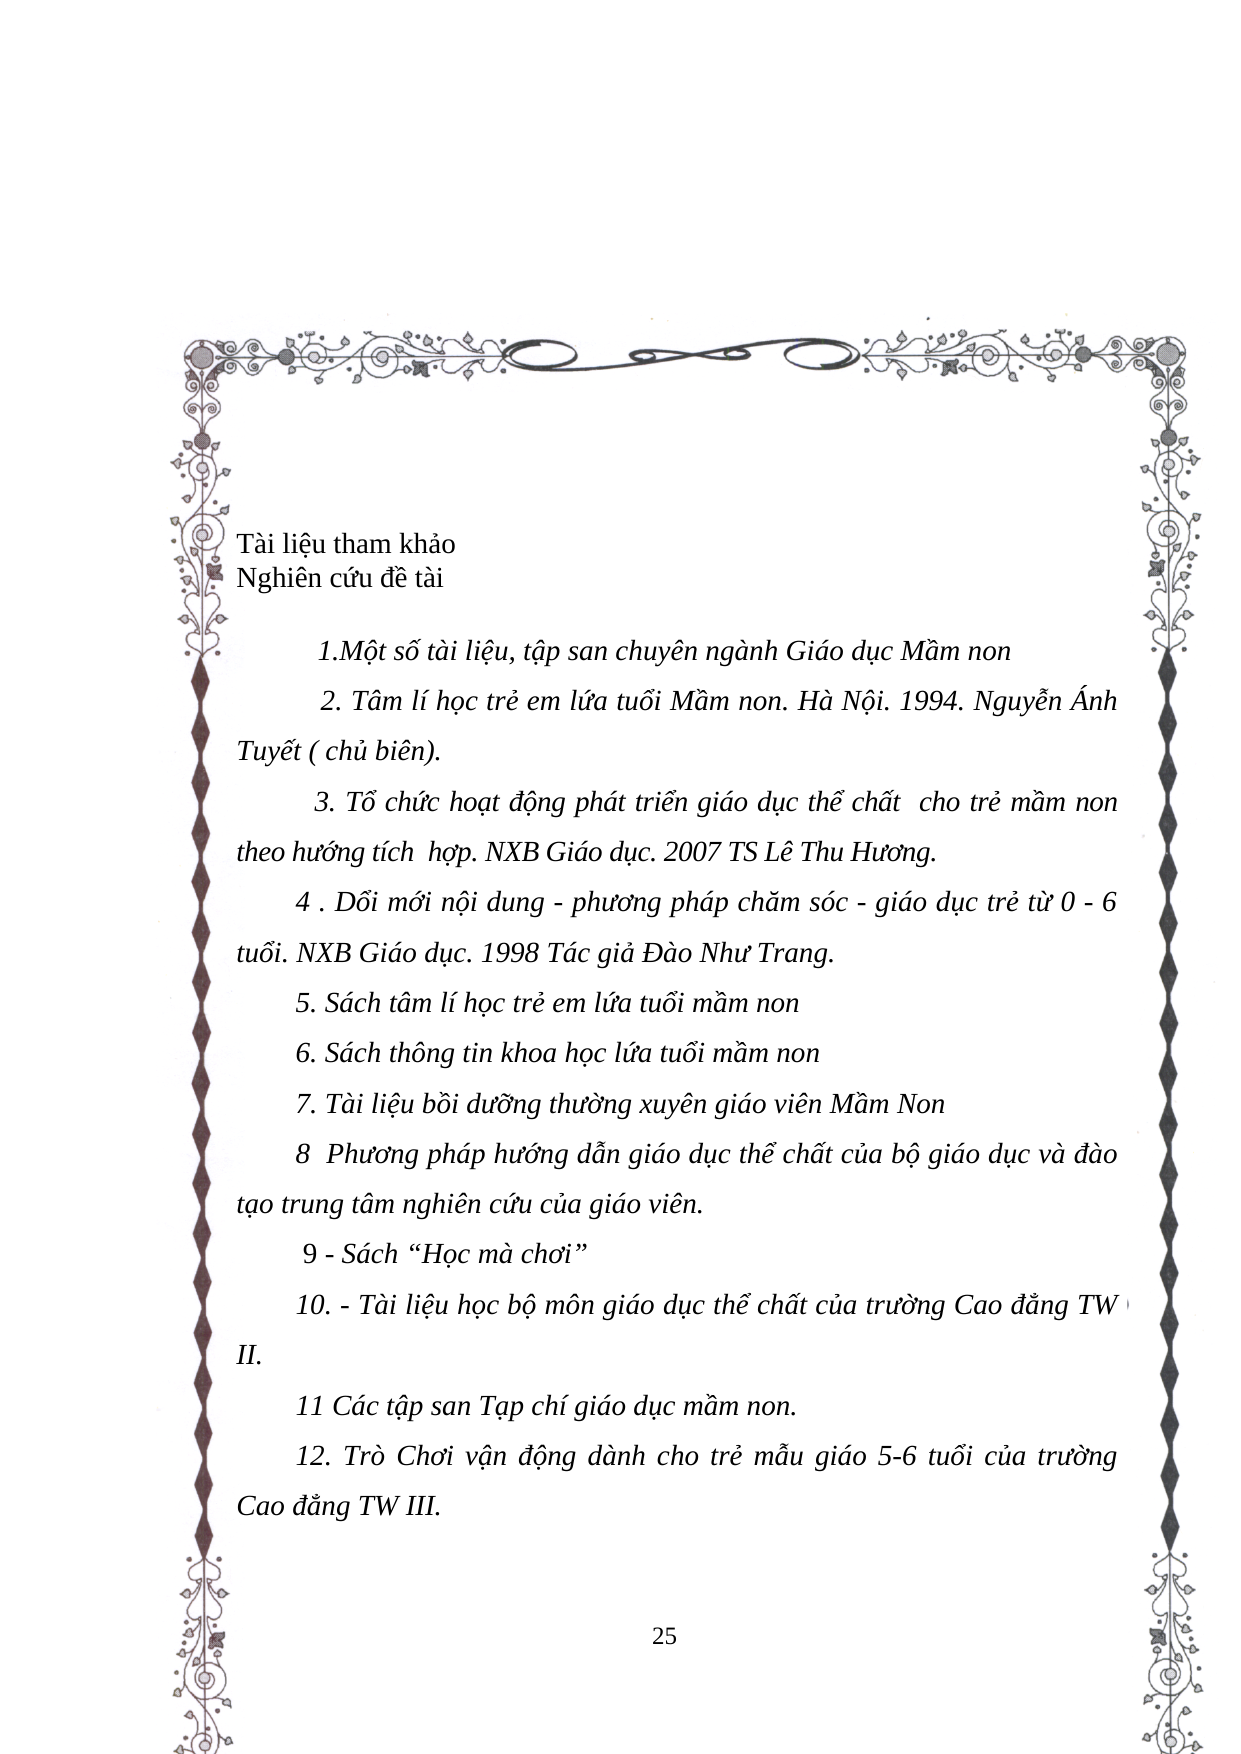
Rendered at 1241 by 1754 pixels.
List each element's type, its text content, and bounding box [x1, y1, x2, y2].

text 4 . Dổi mới nội dung - phương pháp chăm sóc - giáo dục trẻ từ 0 - 6 tuổi. NXB Giáo dục. 1998 Tác giả Đào Như Trang. [236, 884, 1122, 968]
text 1.Một số tài liệu, tập san chuyên ngành Giáo dục Mầm non [236, 633, 1122, 666]
text 7. Tài liệu bồi dưỡng thường xuyên giáo viên Mầm Non [236, 1086, 1122, 1119]
text 10. - Tài liệu học bộ môn giáo dục thể chất của trường Cao đẳng TW II. [236, 1287, 1122, 1371]
text Tài liệu tham khảo [177, 526, 1152, 560]
text 11 Các tập san Tạp chí giáo dục mầm non. [236, 1388, 1122, 1421]
text 8 Phương pháp hướng dẫn giáo dục thể chất của bộ giáo dục và đào tạo trung tâm nghiên cứu của giáo viên. [236, 1136, 1122, 1220]
text 6. Sách thông tin khoa học lứa tuổi mầm non [236, 1035, 1122, 1069]
text Nghiên cứu đề tài [177, 560, 1152, 593]
text 2. Tâm lí học trẻ em lứa tuổi Mầm non. Hà Nội. 1994. Nguyễn Ánh Tuyết ( chủ biên). [236, 683, 1122, 767]
text 9 - Sách “Học mà chơi” [236, 1237, 1122, 1270]
picture [156, 313, 1219, 1754]
text 12. Trò Chơi vận động dành cho trẻ mẫu giáo 5-6 tuổi của trường Cao đẳng TW III. [236, 1438, 1122, 1522]
text 5. Sách tâm lí học trẻ em lứa tuổi mầm non [236, 985, 1122, 1019]
text 3. Tổ chức hoạt động phát triển giáo dục thể chất cho trẻ mầm non theo hướng tích hợp. NXB Giáo dục. 2007 TS Lê Thu Hương. [236, 784, 1122, 868]
